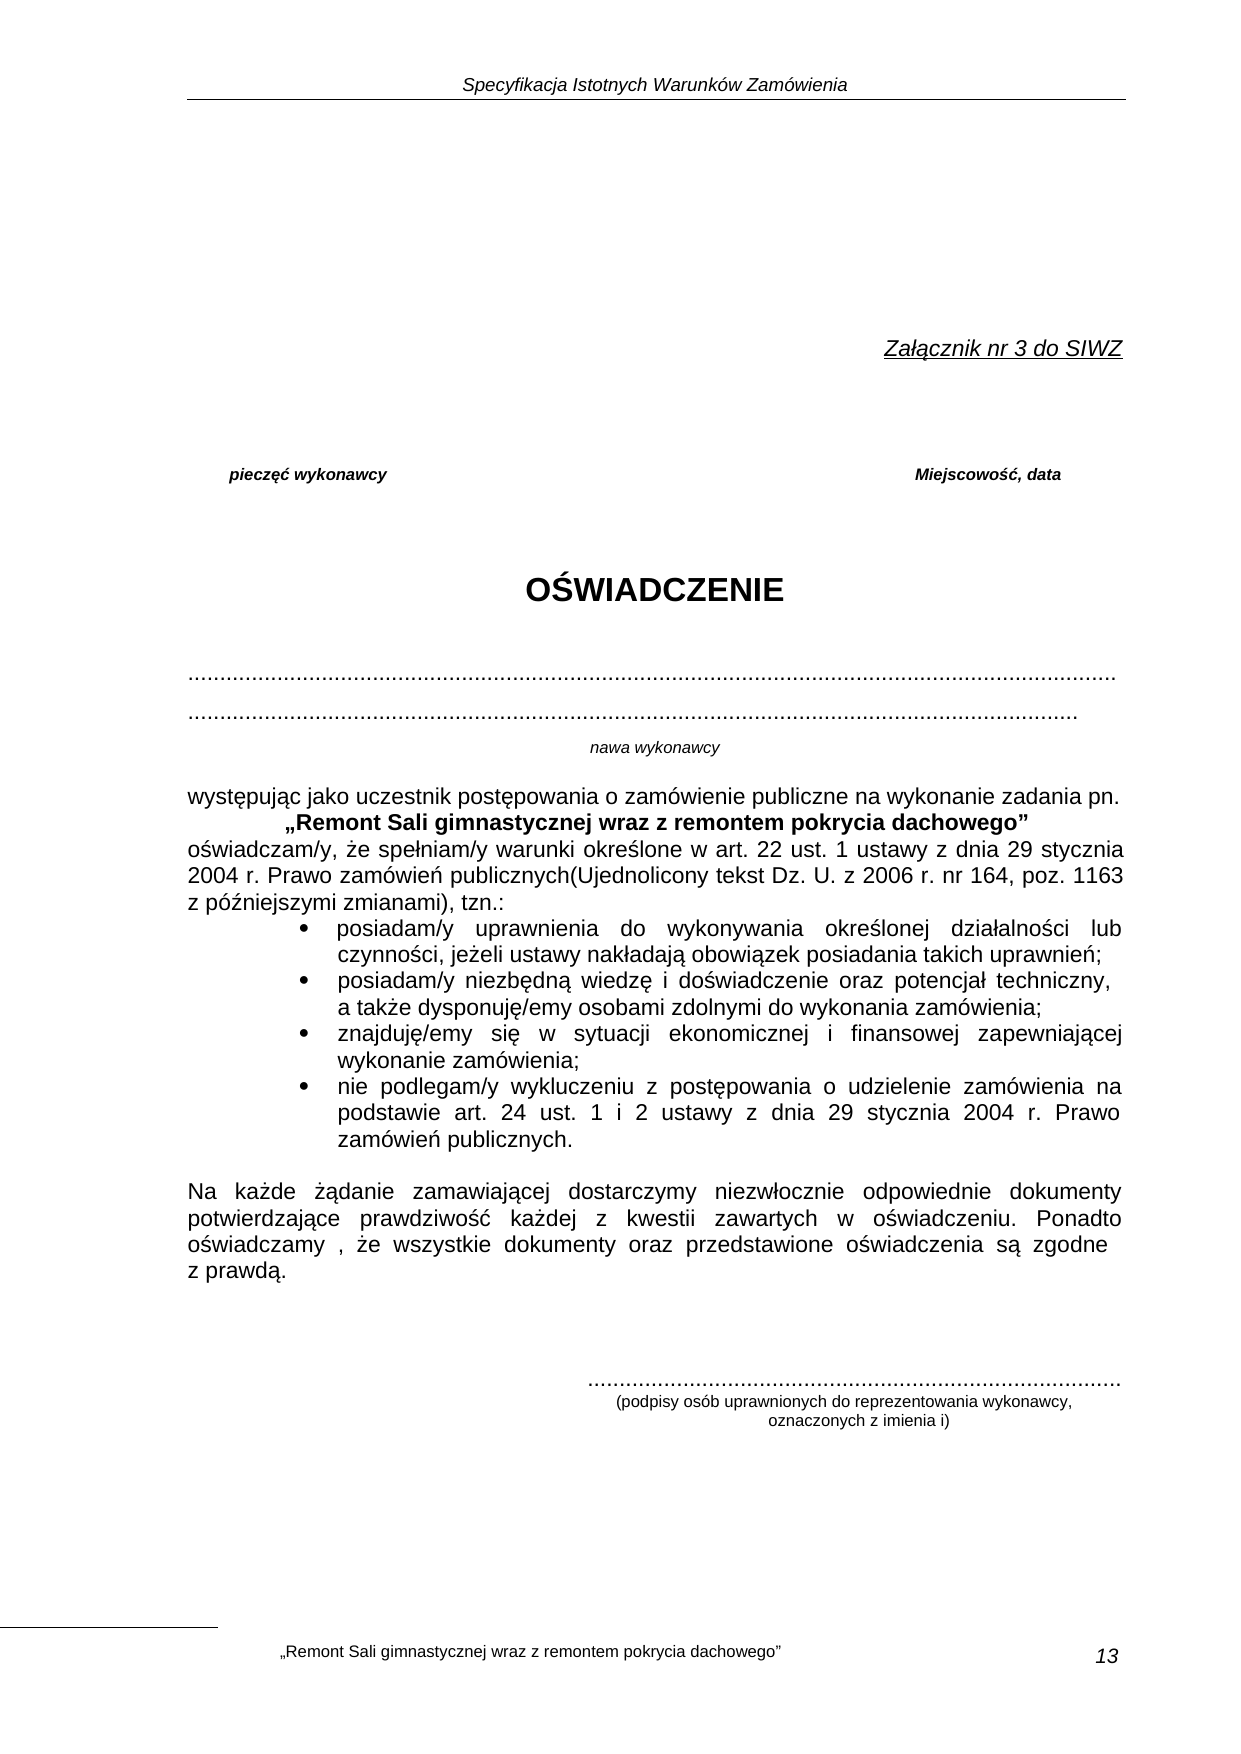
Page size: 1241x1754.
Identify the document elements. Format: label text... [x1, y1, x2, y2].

subtitle OŚWIADCZENIE [187, 570, 1122, 608]
title „Remont Sali gimnastycznej wraz z remontem pokrycia dachowego” [187, 809, 1126, 836]
title pieczęć wykonawcy Miejscowość, data [187, 464, 1122, 483]
text (podpisy osób uprawnionych do reprezentowania wykonawcy, oznaczonych z imienia i) [601, 1392, 1087, 1430]
text .............................................................................................................................................................................................................................................................................................. [187, 658, 1122, 724]
text Na każde żądanie zamawiającej dostarczymy niezwłocznie odpowiednie dokumenty potwierdzające prawdziwość każdej z kwestii zawartych w oświadczeniu. Ponadto oświadczamy , że wszystkie dokumenty oraz przedstawione oświadczenia są zgodne z prawdą. [187, 1178, 1122, 1284]
text nawa wykonawcy [187, 737, 1122, 757]
text występując jako uczestnik postępowania o zamówienie publiczne na wykonanie zadania pn. [187, 783, 1122, 809]
title oświadczam/y, że spełniam/y warunki określone w art. 22 ust. 1 ustawy z dnia 29 stycznia 2004 r. Prawo zamówień publicznych(Ujednolicony tekst Dz. U. z 2006 r. nr 164, poz. 1163 z późniejszymi zmianami), tzn.: [187, 836, 1126, 915]
list znajduję/emy się w sytuacji ekonomicznej i finansowej zapewniającej wykonanie zamówienia; [300, 1020, 1122, 1073]
list posiadam/y uprawnienia do wykonywania określonej działalności lub czynności, jeżeli ustawy nakładają obowiązek posiadania takich uprawnień; [300, 915, 1122, 967]
title Załącznik nr 3 do SIWZ [187, 335, 1122, 361]
list nie podlegam/y wykluczeniu z postępowania o udzielenie zamówienia na podstawie art. 24 ust. 1 i 2 ustawy z dnia 29 stycznia 2004 r. Prawo zamówień publicznych. [300, 1073, 1122, 1152]
text .................................................................................... [187, 1336, 1122, 1392]
list posiadam/y niezbędną wiedzę i doświadczenie oraz potencjał techniczny, a także dysponuję/emy osobami zdolnymi do wykonania zamówienia; [300, 967, 1122, 1020]
